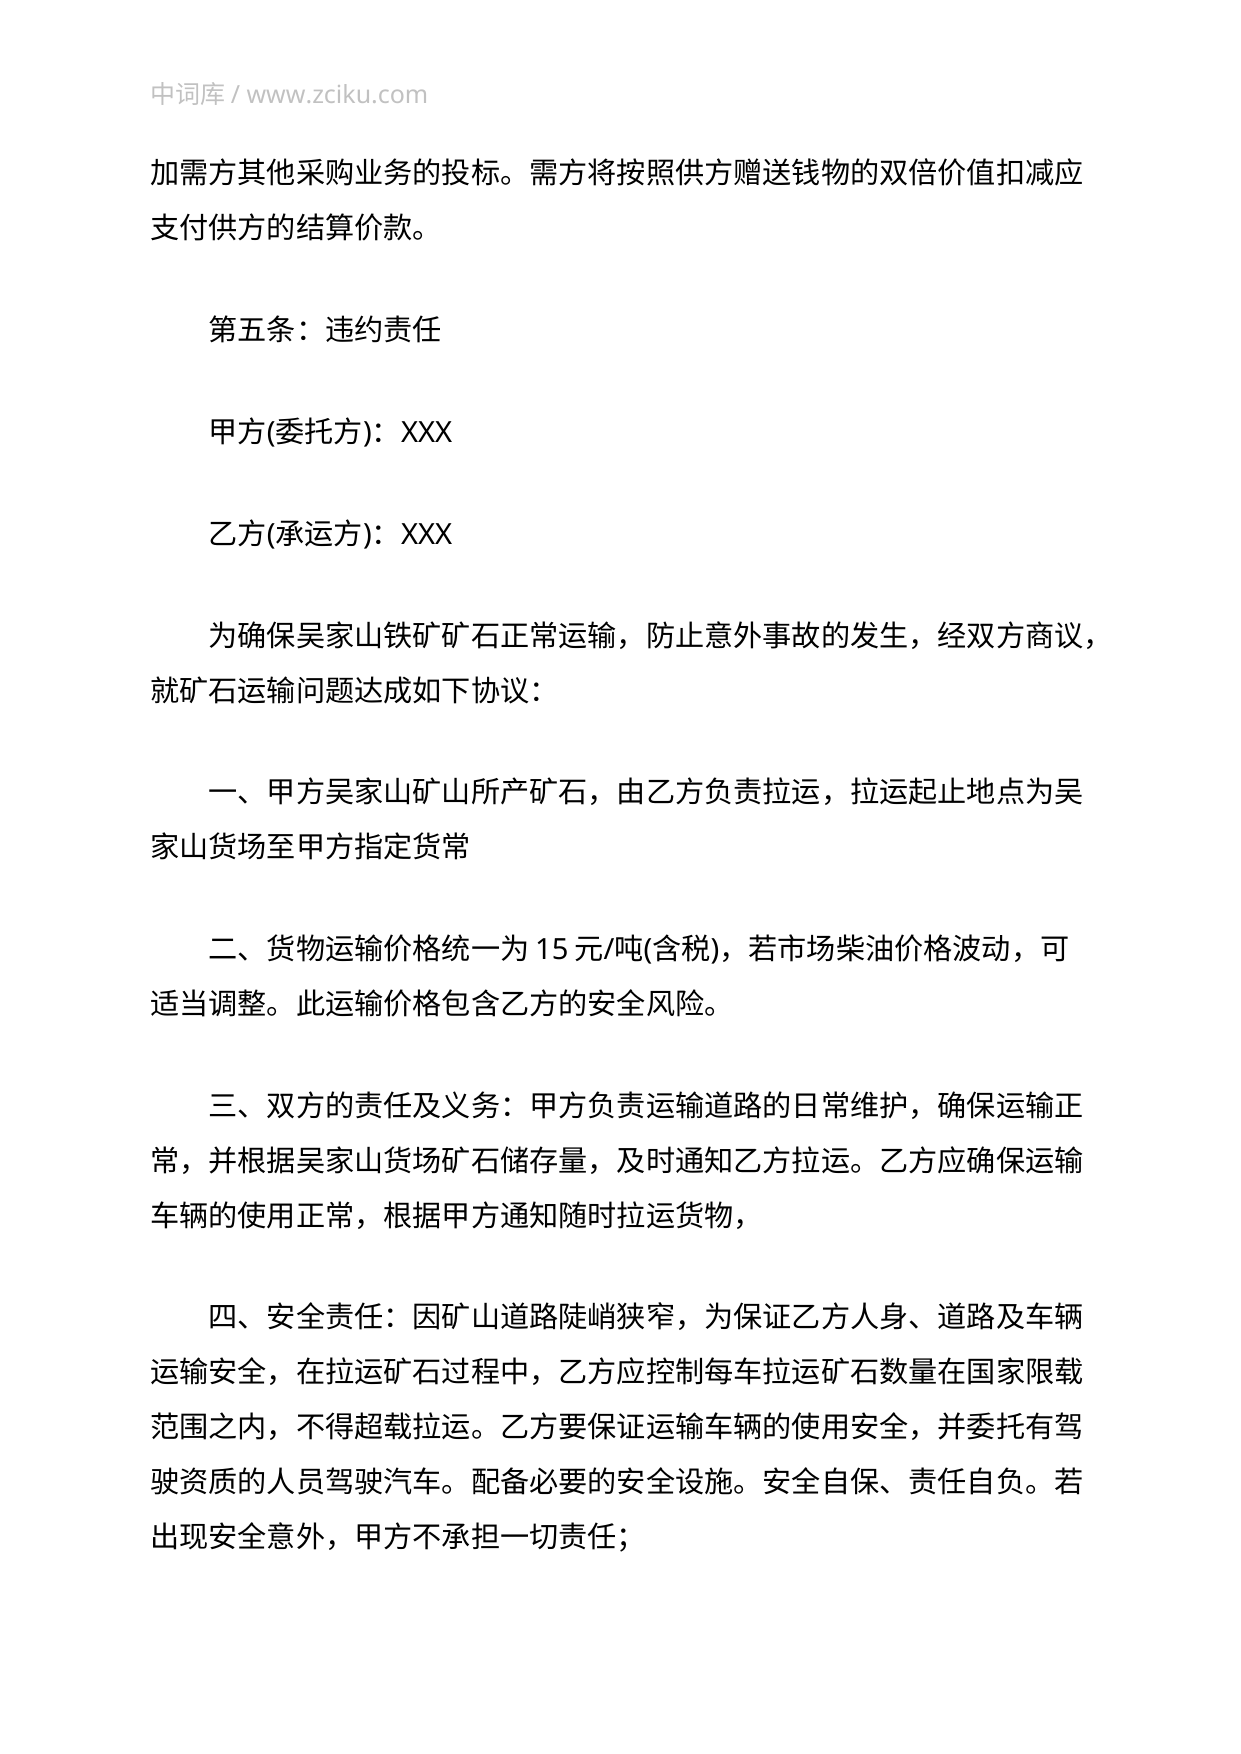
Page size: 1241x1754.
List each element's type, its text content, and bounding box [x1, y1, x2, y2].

text 第五条：违约责任 [150, 307, 1090, 349]
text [150, 150, 1090, 247]
text 为确保吴家山铁矿矿石正常运输，防止意外事故的发生，经双方商议，就矿石运输问题达成如下协议： [150, 612, 1090, 709]
text 乙方(承运方)：XXX [150, 510, 1090, 553]
text 一、甲方吴家山矿山所产矿石，由乙方负责拉运，拉运起止地点为吴家山货场至甲方指定货常 [150, 769, 1090, 866]
text 甲方(委托方)：XXX [150, 408, 1090, 451]
text 三、双方的责任及义务：甲方负责运输道路的日常维护，确保运输正常，并根据吴家山货场矿石储存量，及时通知乙方拉运。乙方应确保运输车辆的使用正常，根据甲方通知随时拉运货物， [150, 1082, 1090, 1234]
text 二、货物运输价格统一为15元/吨(含税)，若市场柴油价格波动，可适当调整。此运输价格包含乙方的安全风险。 [150, 926, 1090, 1023]
text 四、安全责任：因矿山道路陡峭狭窄，为保证乙方人身、道路及车辆运输安全，在拉运矿石过程中，乙方应控制每车拉运矿石数量在国家限载范围之内，不得超载拉运。乙方要保证运输车辆的使用安全，并委托有驾驶资质的人员驾驶汽车。配备必要的安全设施。安全自保、责任自负。若出现安全意外，甲方不承担一切责任； [150, 1294, 1090, 1556]
